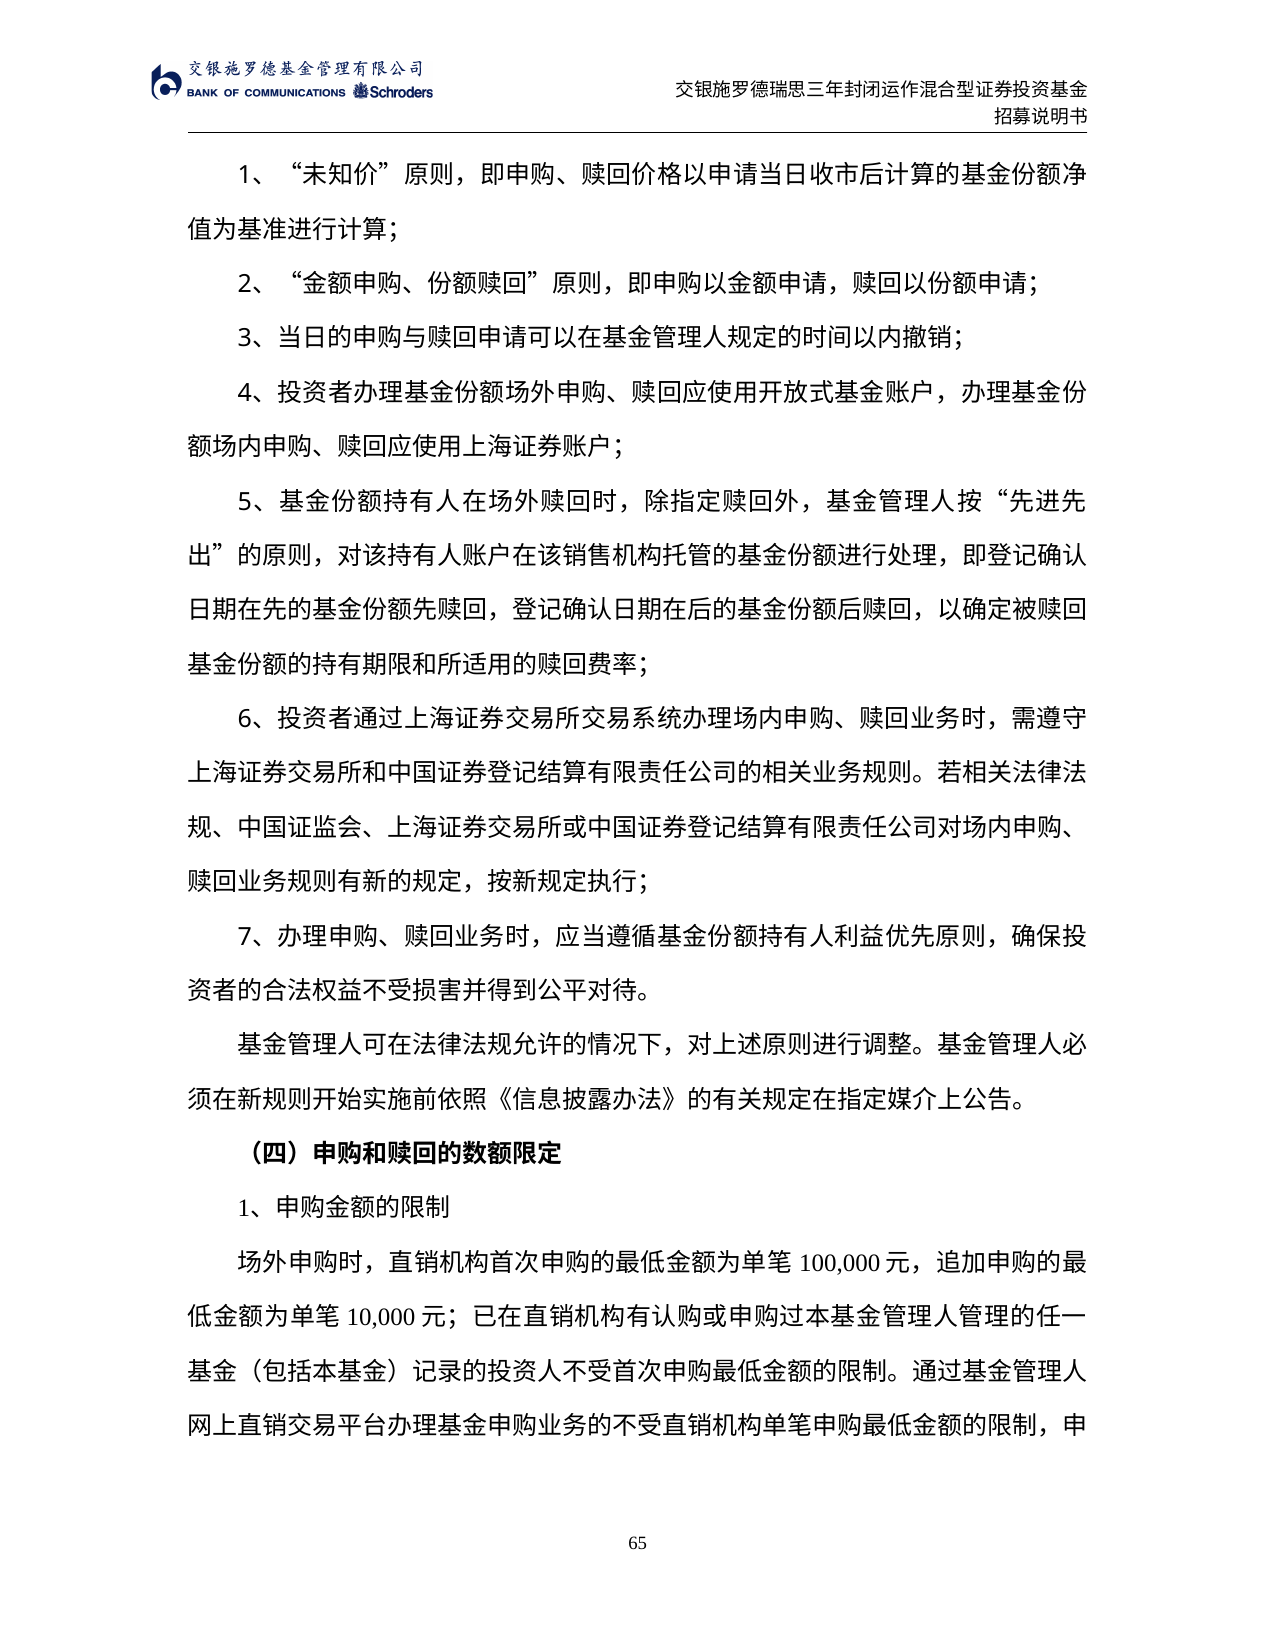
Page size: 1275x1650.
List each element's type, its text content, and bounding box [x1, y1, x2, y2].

text 7、办理申购、赎回业务时，应当遵循基金份额持有人利益优先原则，确保投资者的合法权益不受损害并得到公平对待。 [187, 916, 1087, 1007]
text 2、“金额申购、份额赎回”原则，即申购以金额申请，赎回以份额申请； [187, 263, 1087, 300]
text 6、投资者通过上海证券交易所交易系统办理场内申购、赎回业务时，需遵守上海证券交易所和中国证券登记结算有限责任公司的相关业务规则。若相关法律法规、中国证监会、上海证券交易所或中国证券登记结算有限责任公司对场内申购、赎回业务规则有新的规定，按新规定执行； [187, 698, 1087, 898]
text 5、基金份额持有人在场外赎回时，除指定赎回外，基金管理人按“先进先出”的原则，对该持有人账户在该销售机构托管的基金份额进行处理，即登记确认日期在先的基金份额先赎回，登记确认日期在后的基金份额后赎回，以确定被赎回基金份额的持有期限和所适用的赎回费率； [187, 481, 1087, 680]
text 基金管理人可在法律法规允许的情况下，对上述原则进行调整。基金管理人必须在新规则开始实施前依照《信息披露办法》的有关规定在指定媒介上公告。 [187, 1025, 1087, 1115]
text 1、“未知价”原则，即申购、赎回价格以申请当日收市后计算的基金份额净值为基准进行计算； [187, 155, 1087, 245]
text 1、申购金额的限制 [187, 1188, 1087, 1224]
picture [151, 61, 433, 100]
text 3、当日的申购与赎回申请可以在基金管理人规定的时间以内撤销； [187, 318, 1087, 354]
text （四）申购和赎回的数额限定 [187, 1133, 1087, 1170]
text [187, 1242, 1087, 1442]
text 4、投资者办理基金份额场外申购、赎回应使用开放式基金账户，办理基金份额场内申购、赎回应使用上海证券账户； [187, 372, 1087, 463]
